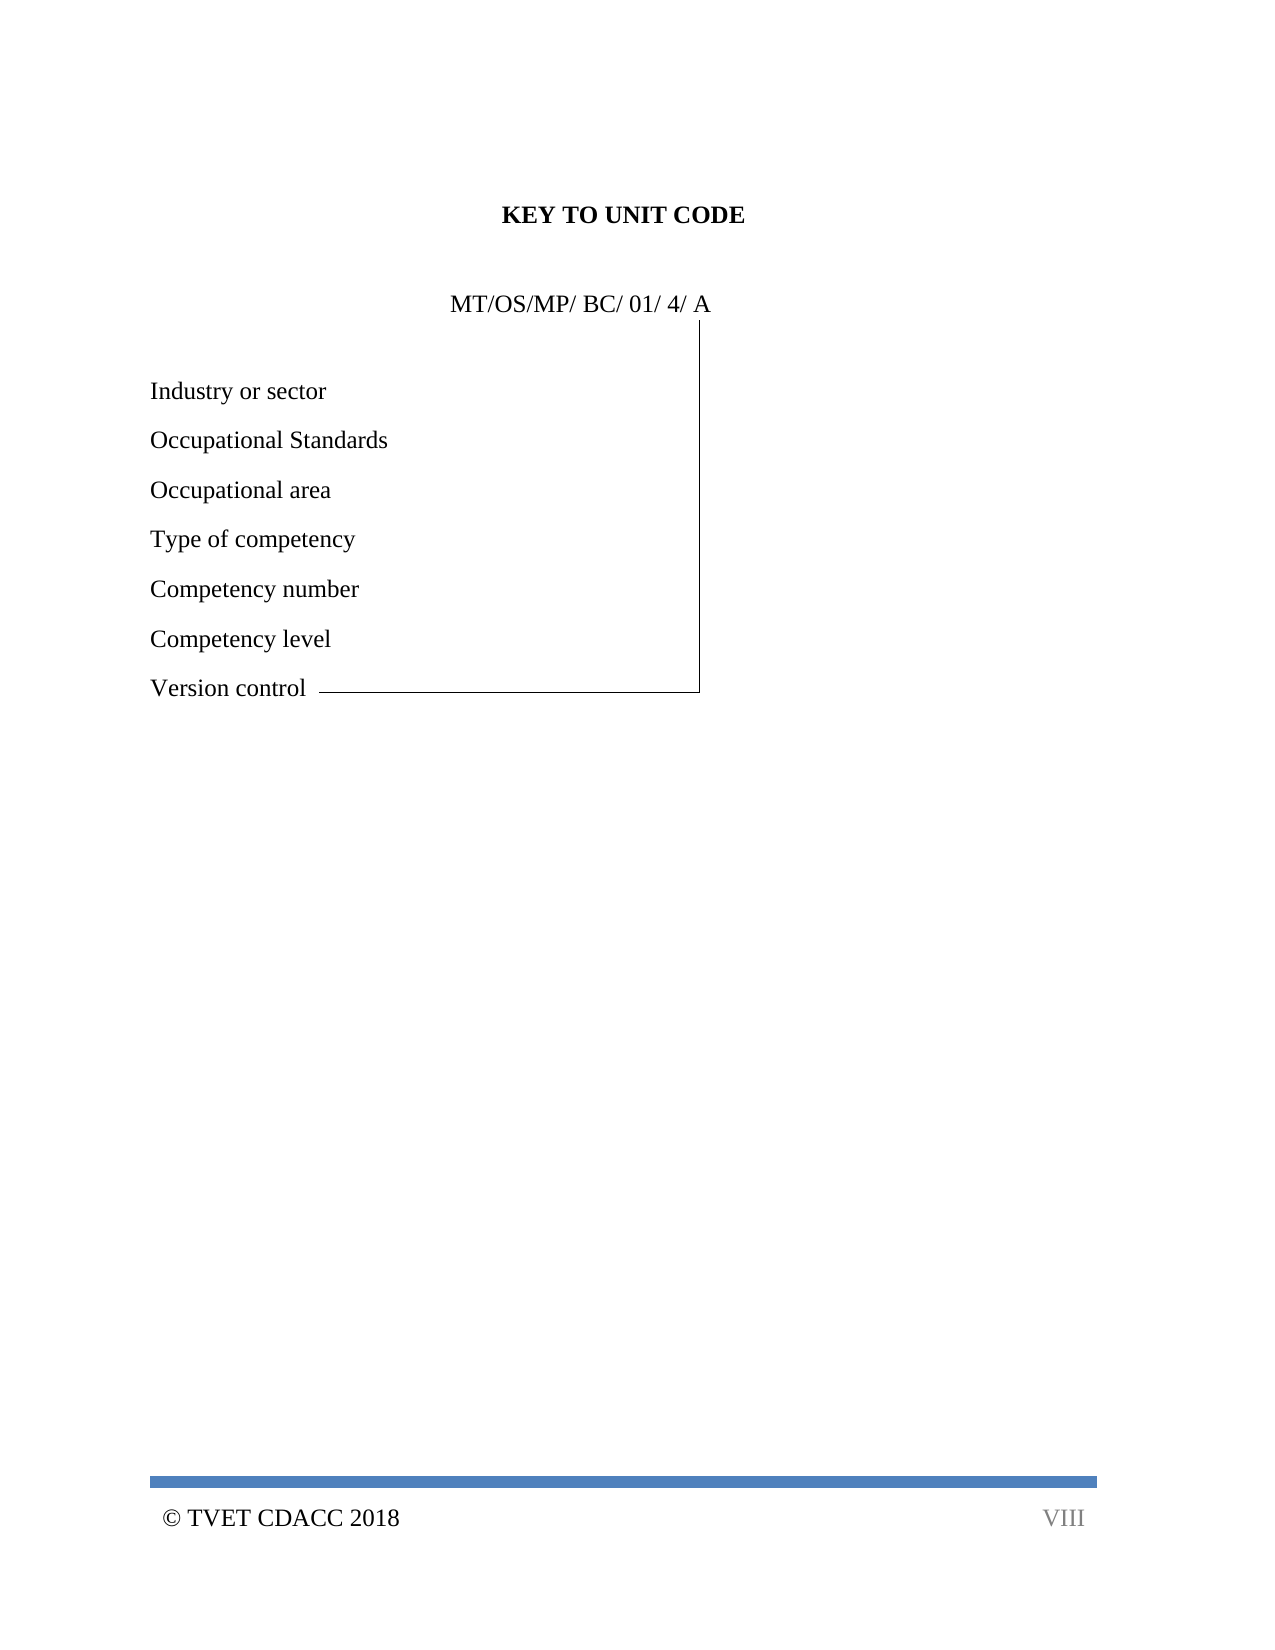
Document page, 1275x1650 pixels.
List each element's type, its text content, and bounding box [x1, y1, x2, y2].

text Competency level [150, 624, 1097, 652]
text Occupational Standards [150, 425, 1097, 454]
text MT/OS/MP/ BC/ 01/ 4/ A [150, 289, 1097, 318]
text Type of competency [150, 524, 1097, 553]
text Competency number [150, 574, 1097, 603]
subtitle KEY TO UNIT CODE [150, 200, 1097, 229]
text Version control [150, 673, 1097, 702]
text Industry or sector [150, 376, 1097, 404]
text Occupational area [150, 475, 1097, 504]
